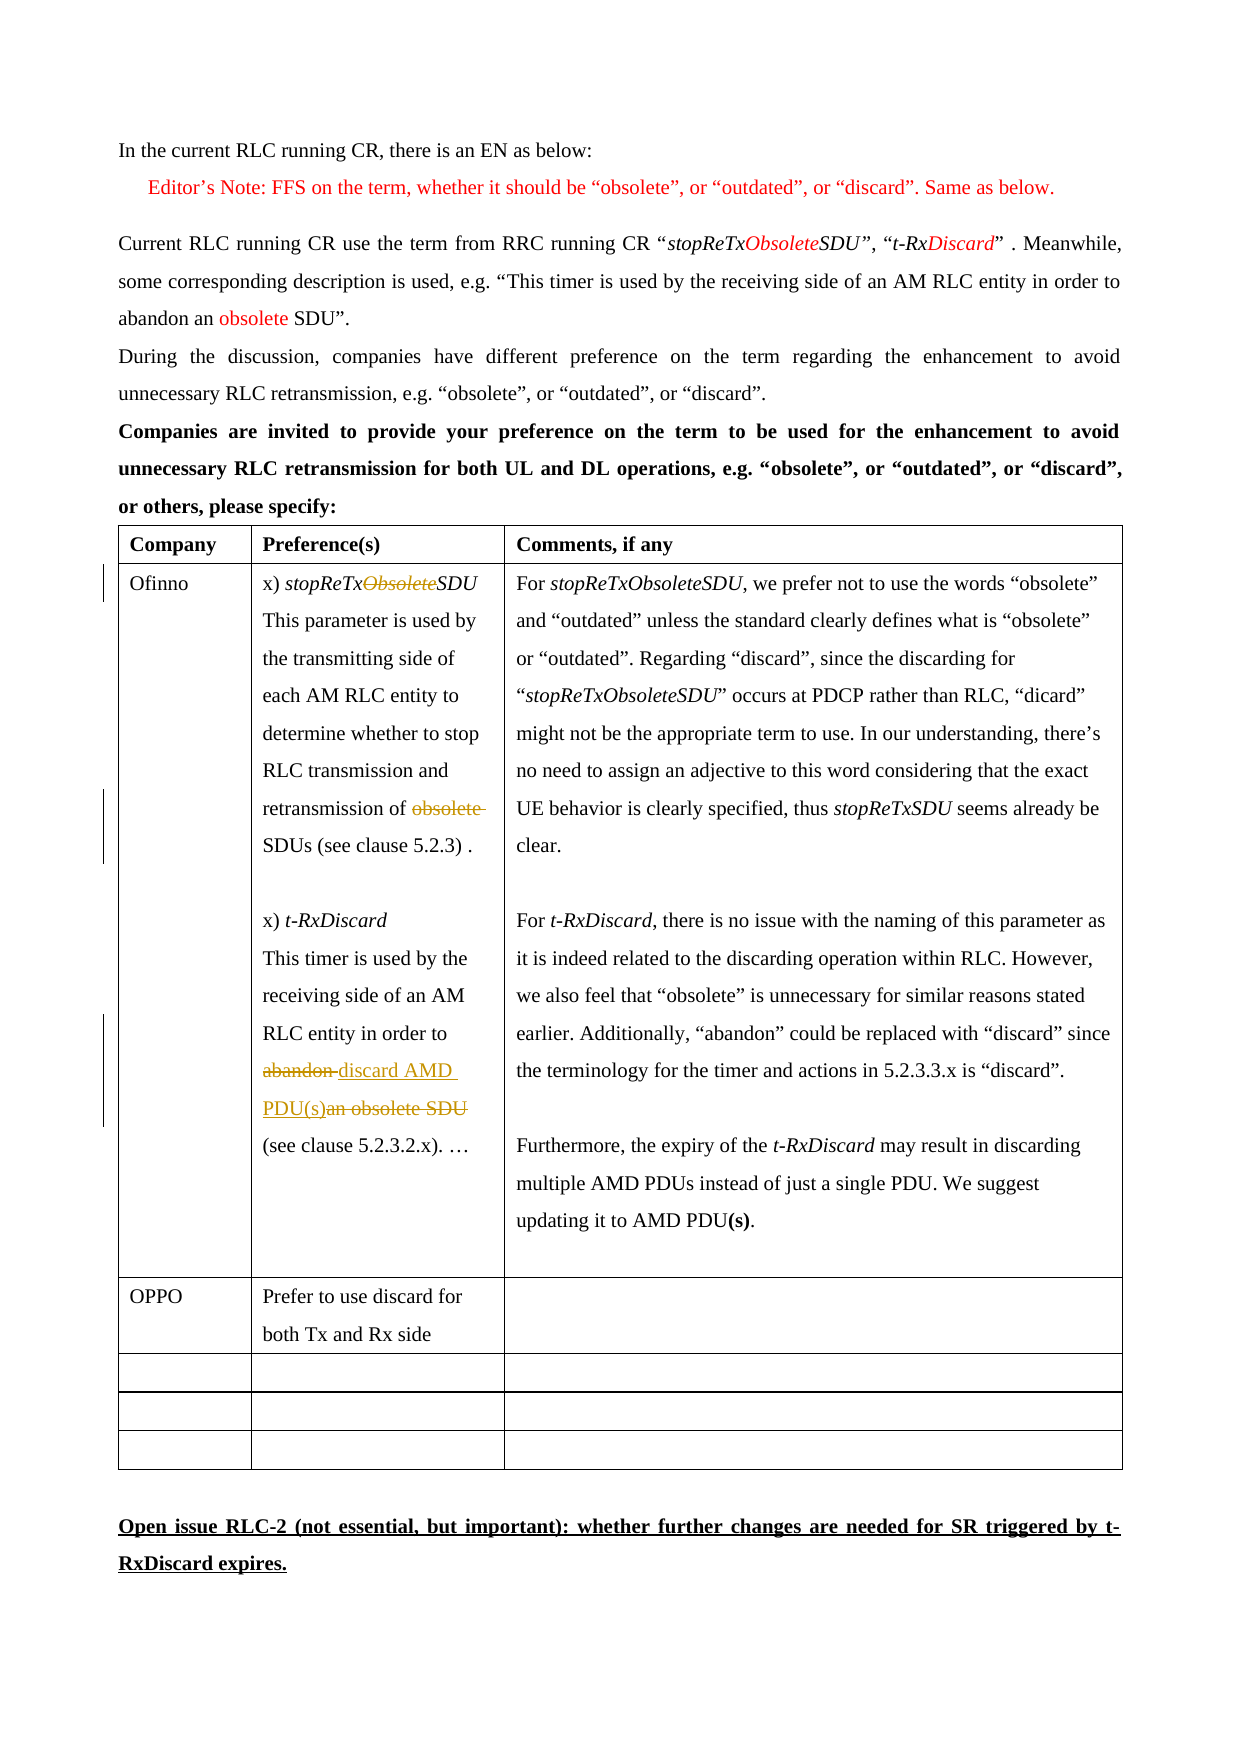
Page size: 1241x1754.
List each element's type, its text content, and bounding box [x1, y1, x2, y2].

table_cell x) stopReTxSDU This parameter is used by the transmitting side of each AM RLC entity to determine whether to stop RLC transmission and retransmission of SDUs (see clause 5.2.3) . x) t-RxDiscard This timer is used by the receiving side of an AM RLC entity in order to (see clause 5.2.3.2.x). … [252, 564, 504, 1277]
table_cell For stopReTxObsoleteSDU, we prefer not to use the words “obsolete” and “outdated” unless the standard clearly defines what is “obsolete” or “outdated”. Regarding “discard”, since the discarding for “stopReTxObsoleteSDU” occurs at PDCP rather than RLC, “dicard” might not be the appropriate term to use. In our understanding, there’s no need to assign an adjective to this word considering that the exact UE behavior is clearly specified, thus stopReTxSDU seems already be clear. For t-RxDiscard, there is no issue with the naming of this parameter as it is indeed related to the discarding operation within RLC. However, we also feel that “obsolete” is unnecessary for similar reasons stated earlier. Additionally, “abandon” could be replaced with “discard” since the terminology for the timer and actions in 5.2.3.3.x is “discard”. Furthermore, the expiry of the t-RxDiscard may result in discarding multiple AMD PDUs instead of just a single PDU. We suggest updating it to AMD PDU(s). [505, 564, 1122, 1277]
table_cell [252, 1354, 504, 1391]
text During the discussion, companies have different preference on the term regarding the enhancement to avoid unnecessary RLC retransmission, e.g. “obsolete”, or “outdated”, or “discard”. [118, 337, 1122, 412]
text Companies are invited to provide your preference on the term to be used for the enhancement to avoid unnecessary RLC retransmission for both UL and DL operations, e.g. “obsolete”, or “outdated”, or “discard”, or others, please specify: [118, 412, 1122, 525]
text Open issue RLC-2 (not essential, but important): whether further changes are needed for SR triggered by t-RxDiscard expires. [118, 1507, 1122, 1582]
text Current RLC running CR use the term from RRC running CR “stopReTxObsoleteSDU”, “t-RxDiscard” . Meanwhile, some corresponding description is used, e.g. “This timer is used by the receiving side of an AM RLC entity in order to abandon an obsolete SDU”. [118, 225, 1122, 337]
table_cell [505, 1393, 1122, 1430]
table_cell [252, 1431, 504, 1468]
table_cell [119, 1354, 251, 1391]
table_cell [119, 1431, 251, 1468]
table_cell [505, 1354, 1122, 1391]
table_cell OPPO [119, 1278, 251, 1353]
table_cell Ofinno [119, 564, 251, 1277]
table_header Preference(s) [252, 526, 504, 563]
table_cell [505, 1431, 1122, 1468]
text In the current RLC running CR, there is an EN as below: [118, 131, 1122, 168]
table_cell Prefer to use discard for both Tx and Rx side [252, 1278, 504, 1353]
table_header Company [119, 526, 251, 563]
table_cell [252, 1393, 504, 1430]
table_header Comments, if any [505, 526, 1122, 563]
table_cell [505, 1278, 1122, 1353]
text Editor’s Note: FFS on the term, whether it should be “obsolete”, or “outdated”, or “discard”. Same as below. [148, 168, 1122, 206]
table_cell [119, 1393, 251, 1430]
